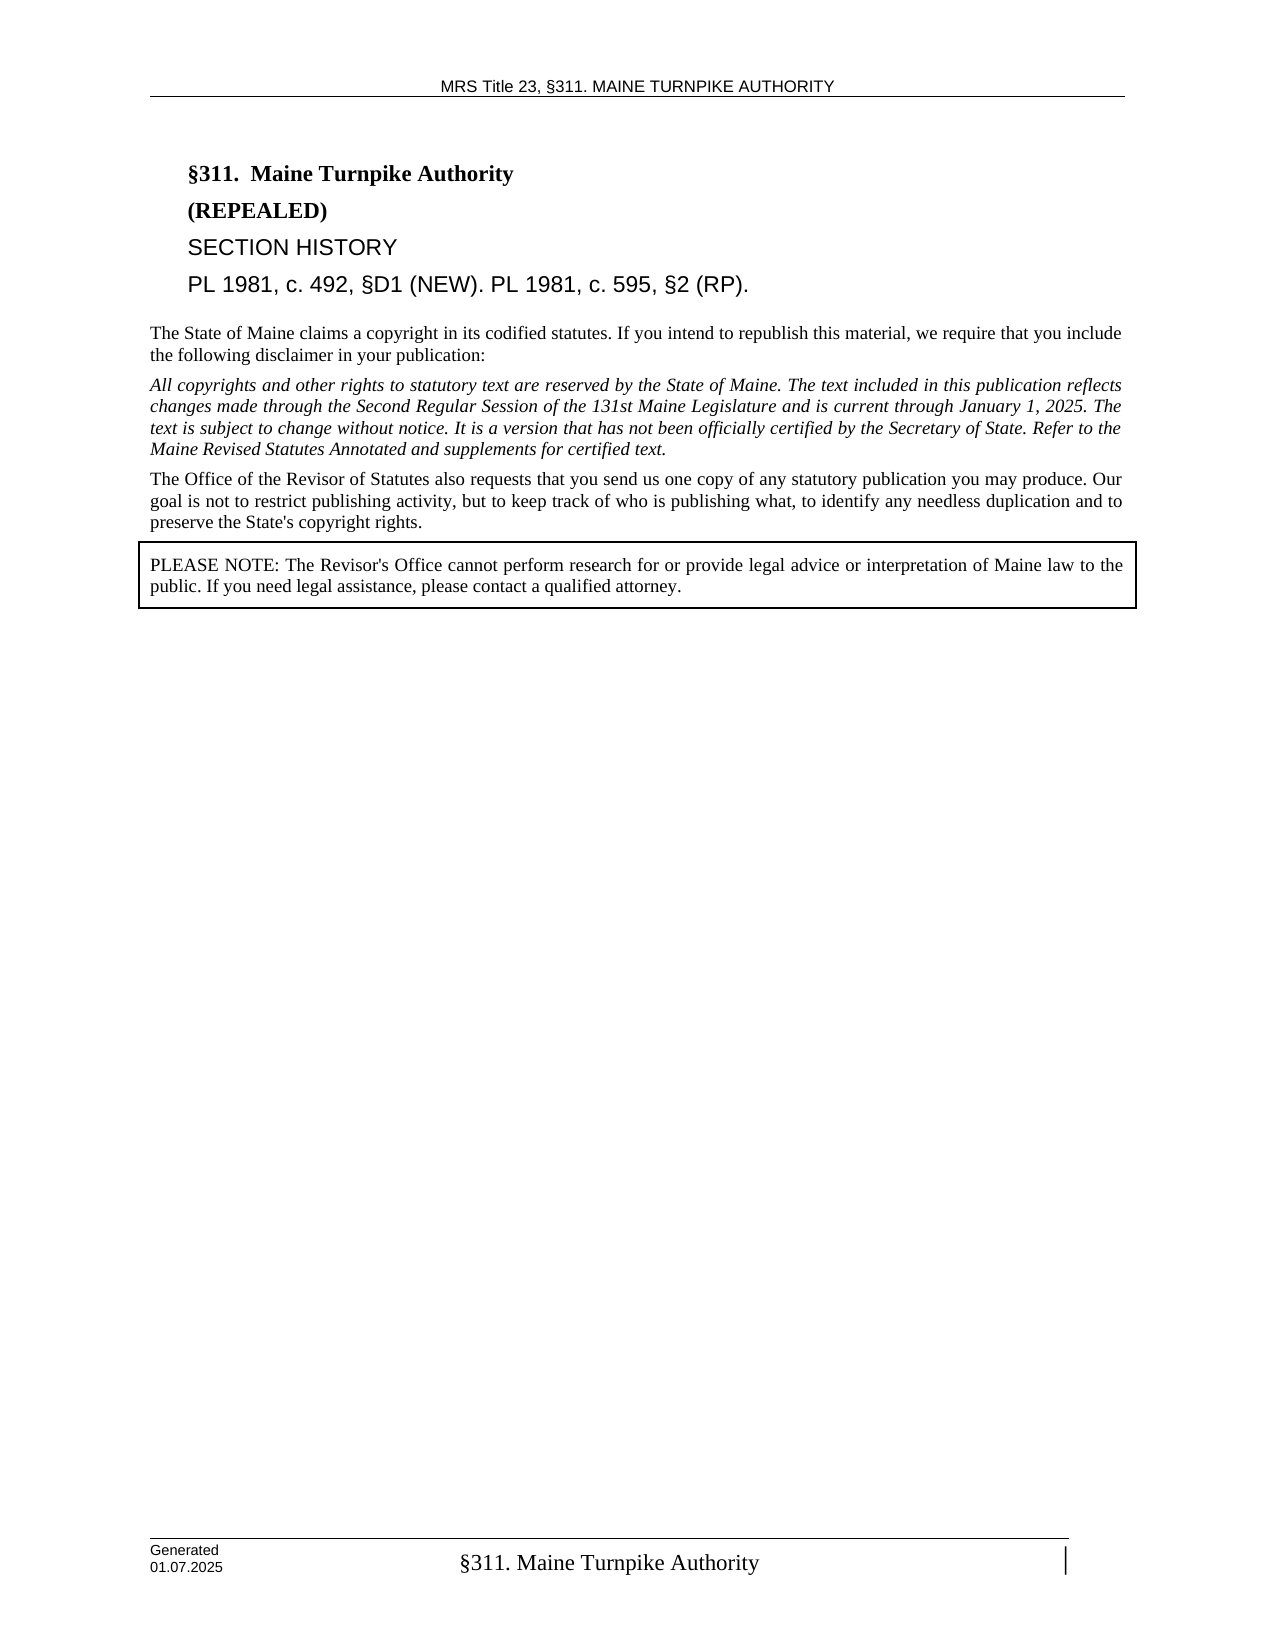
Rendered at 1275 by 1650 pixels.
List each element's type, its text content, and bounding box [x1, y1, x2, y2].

text All copyrights and other rights to statutory text are reserved by the State of Maine. The text included in this publication reflects changes made through the Second Regular Session of the 131st Maine Legislature and is current through January 1, 2025 . The text is subject to change without notice. It is a version that has not been officially certified by the Secretary of State. Refer to the Maine Revised Statutes Annotated and supplements for certified text. [150, 373, 1125, 460]
text (REPEALED) [187, 197, 1125, 223]
text PL 1981, c. 492, §D1 (NEW). PL 1981, c. 595, §2 (RP). [187, 271, 1125, 297]
text The Office of the Revisor of Statutes also requests that you send us one copy of any statutory publication you may produce. Our goal is not to restrict publishing activity, but to keep track of who is publishing what, to identify any needless duplication and to preserve the State's copyright rights. [150, 468, 1125, 533]
text PLEASE NOTE: The Revisor's Office cannot perform research for or provide legal advice or interpretation of Maine law to the public. If you need legal assistance, please contact a qualified attorney. [140, 543, 1135, 607]
text §311. Maine Turnpike Authority [187, 160, 1125, 187]
text SECTION HISTORY [187, 234, 1125, 260]
text The State of Maine claims a copyright in its codified statutes. If you intend to republish this material, we require that you include the following disclaimer in your publication: [150, 322, 1125, 365]
